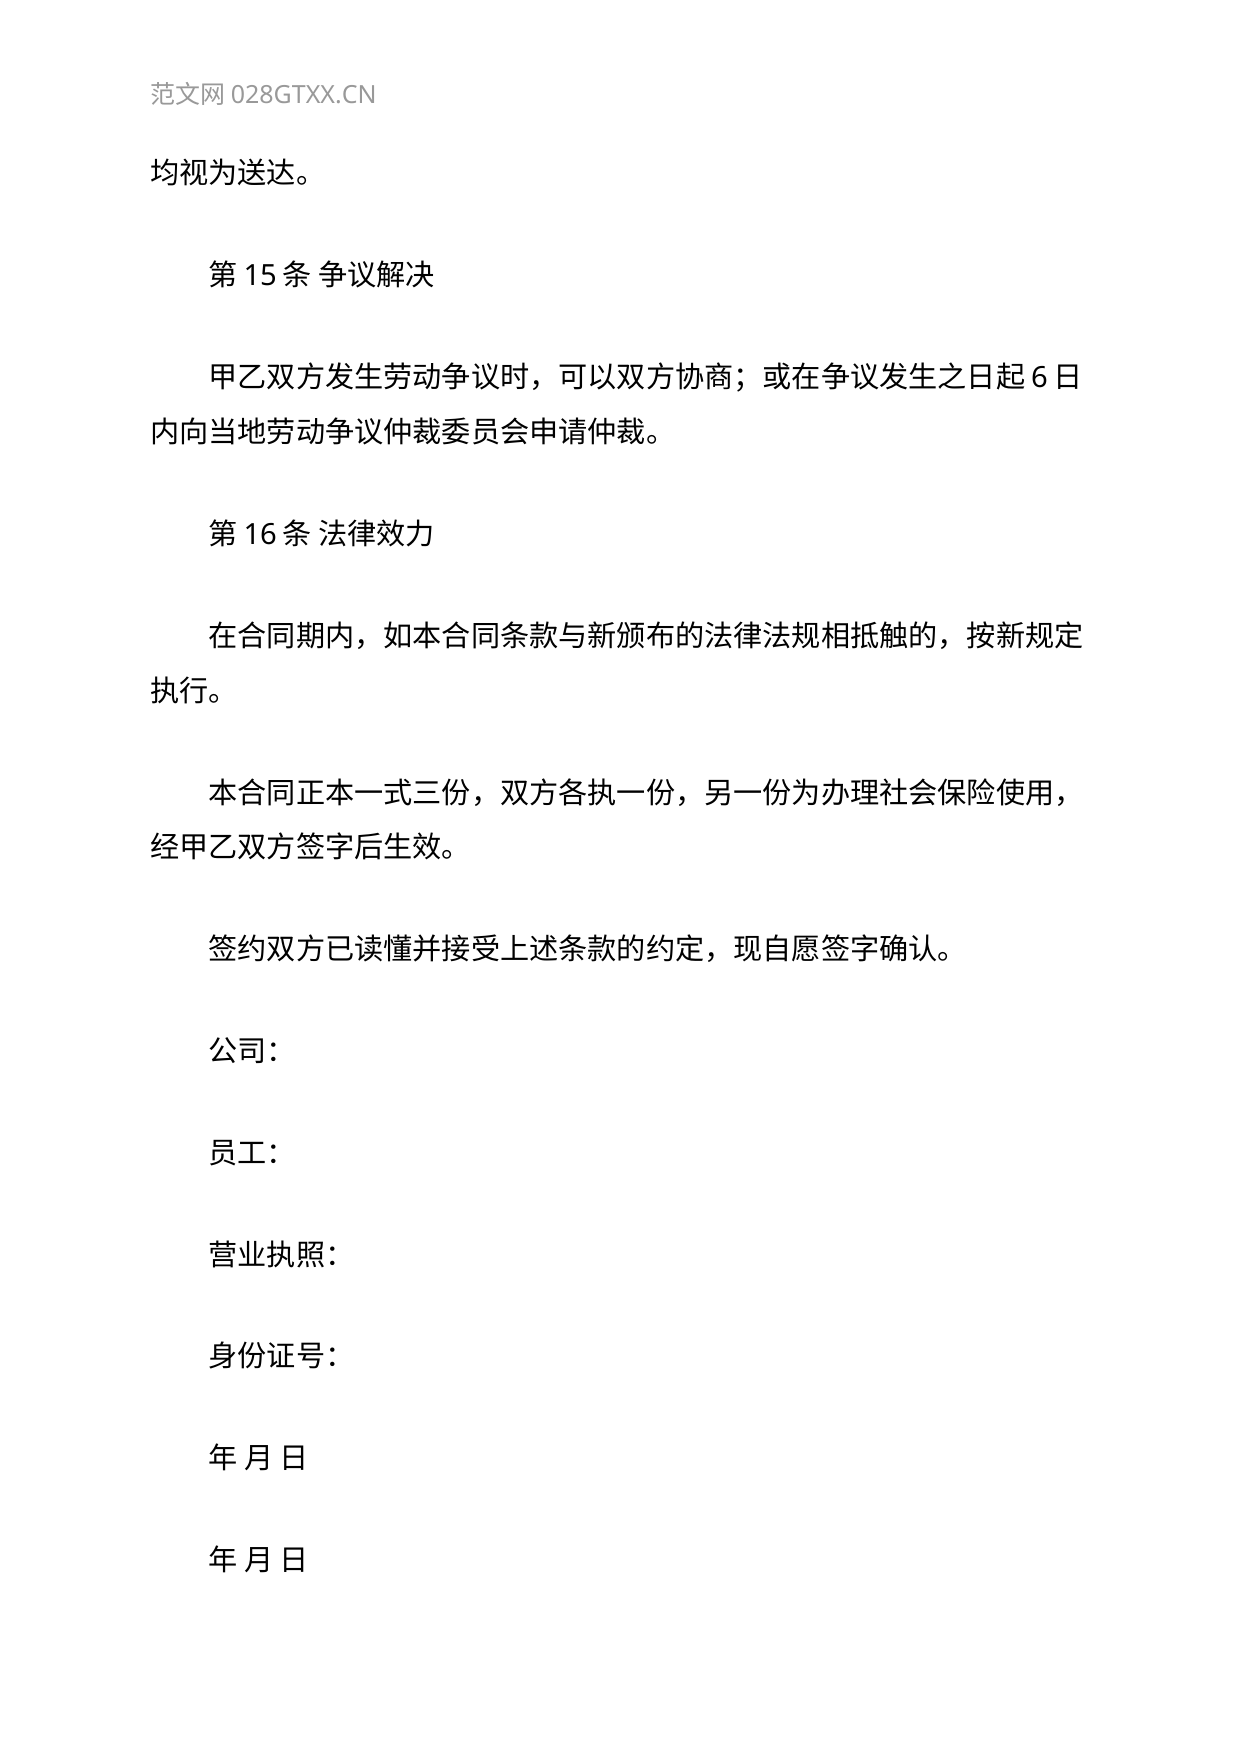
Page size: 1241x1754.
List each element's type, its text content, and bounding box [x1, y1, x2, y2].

text 营业执照： [150, 1231, 1090, 1273]
text 签约双方已读懂并接受上述条款的约定，现自愿签字确认。 [150, 926, 1090, 968]
text 员工： [150, 1129, 1090, 1172]
text 第15条 争议解决 [150, 252, 1090, 294]
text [150, 150, 1090, 192]
text 身份证号： [150, 1333, 1090, 1375]
text 第16条 法律效力 [150, 511, 1090, 553]
text 在合同期内，如本合同条款与新颁布的法律法规相抵触的，按新规定执行。 [150, 612, 1090, 710]
text 年 月 日 [150, 1536, 1090, 1579]
text 年 月 日 [150, 1435, 1090, 1477]
text 甲乙双方发生劳动争议时，可以双方协商；或在争议发生之日起6日内向当地劳动争议仲裁委员会申请仲裁。 [150, 354, 1090, 451]
text 公司： [150, 1028, 1090, 1070]
text 本合同正本一式三份，双方各执一份，另一份为办理社会保险使用，经甲乙双方签字后生效。 [150, 769, 1090, 866]
